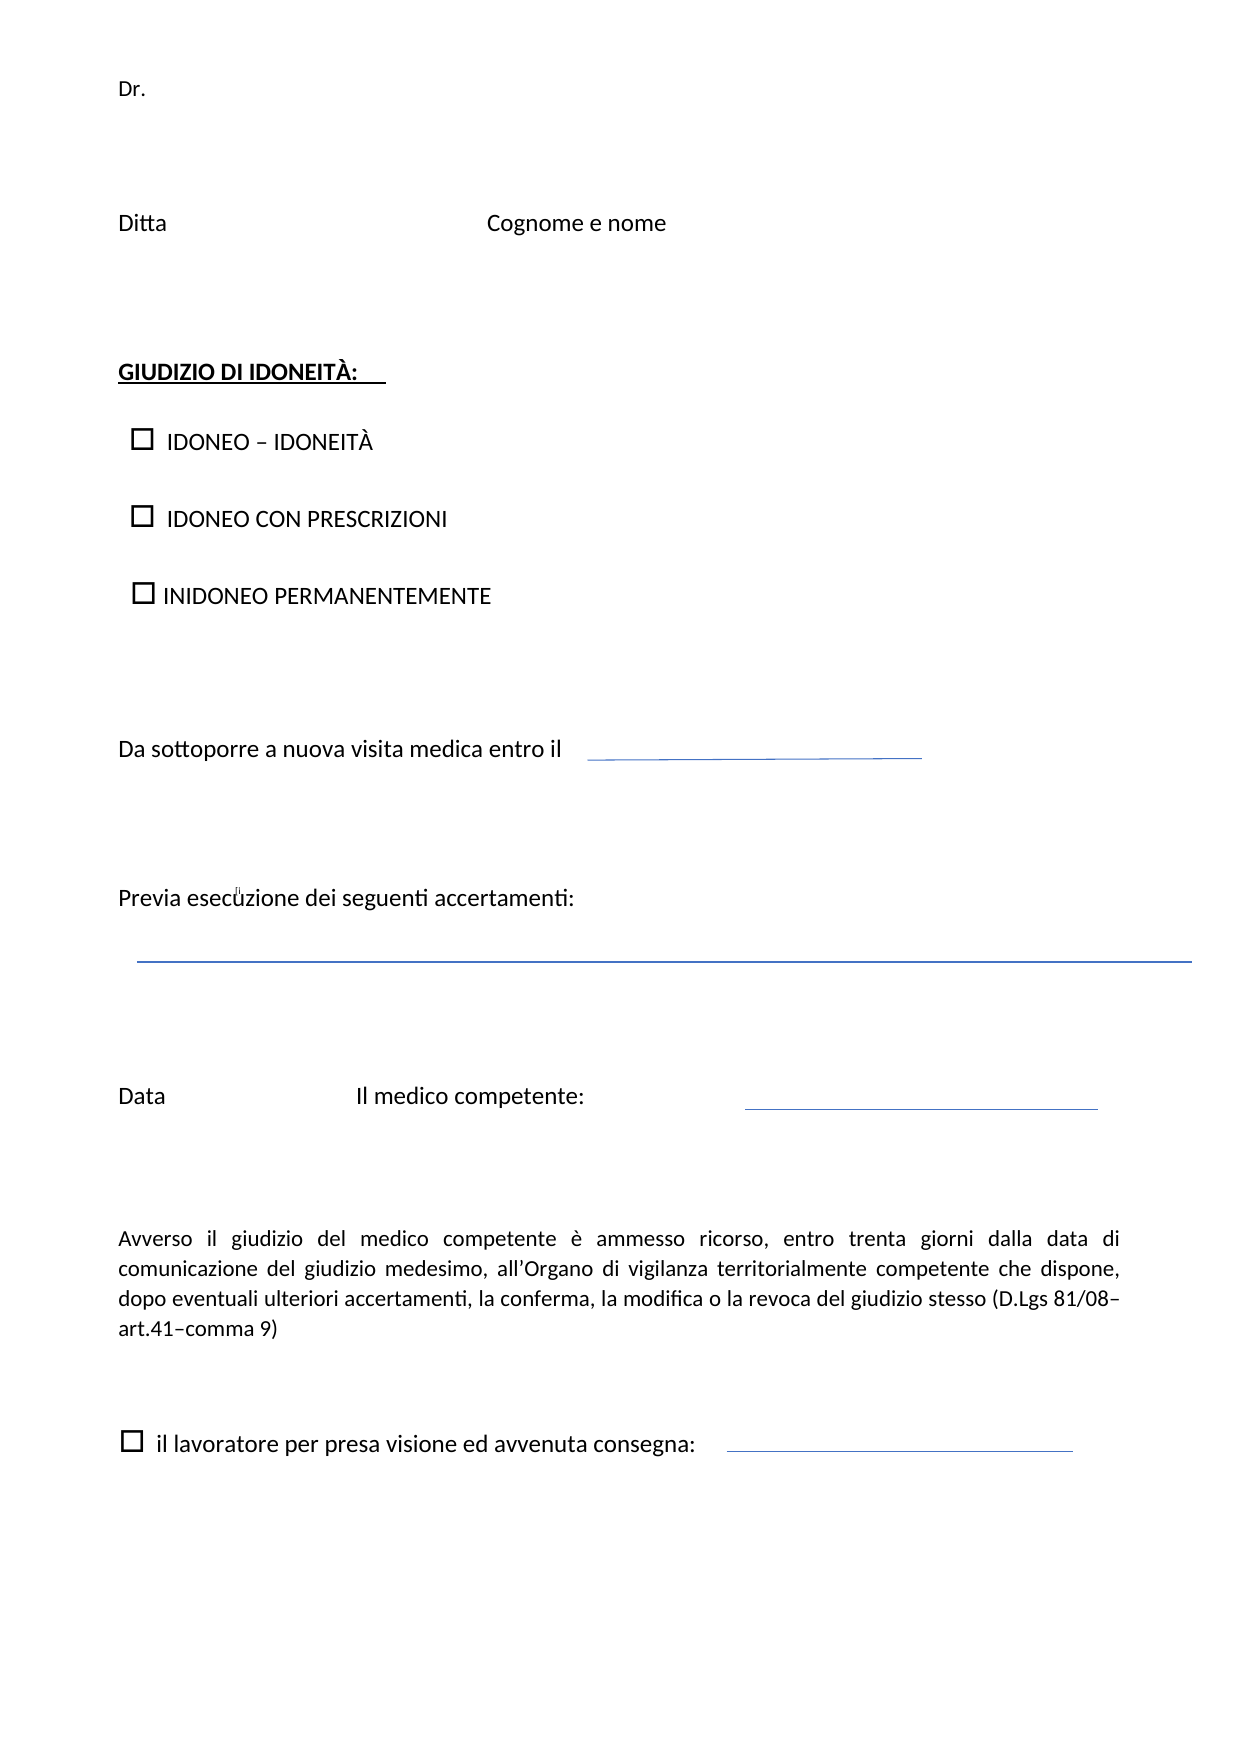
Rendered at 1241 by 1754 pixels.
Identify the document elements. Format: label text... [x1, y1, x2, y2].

text GIUDIZIO DI IDONEITÀ: [118, 356, 1122, 387]
text Avverso il giudizio del medico competente è ammesso ricorso, entro trenta giorni dalla data di comunicazione del giudizio medesimo, all’Organo di vigilanza territorialmente competente che dispone, dopo eventuali ulteriori accertamenti, la conferma, la modifica o la revoca del giudizio stesso (D.Lgs 81/08–art.41–comma 9) [118, 1224, 1122, 1342]
text Previa esecuzione dei seguenti accertamenti: [118, 882, 1122, 913]
text Da sottoporre a nuova visita medica entro il [118, 733, 1122, 764]
text □ IDONEO CON PRESCRIZIONI [118, 483, 1122, 539]
text □ INIDONEO PERMANENTEMENTE [118, 560, 1122, 616]
text Data Il medico competente: [118, 1080, 1122, 1111]
text □ il lavoratore per presa visione ed avvenuta consegna: [118, 1408, 1122, 1464]
text Ditta Cognome e nome [118, 207, 1122, 238]
text □ IDONEO – IDONEITÀ [118, 406, 1122, 462]
